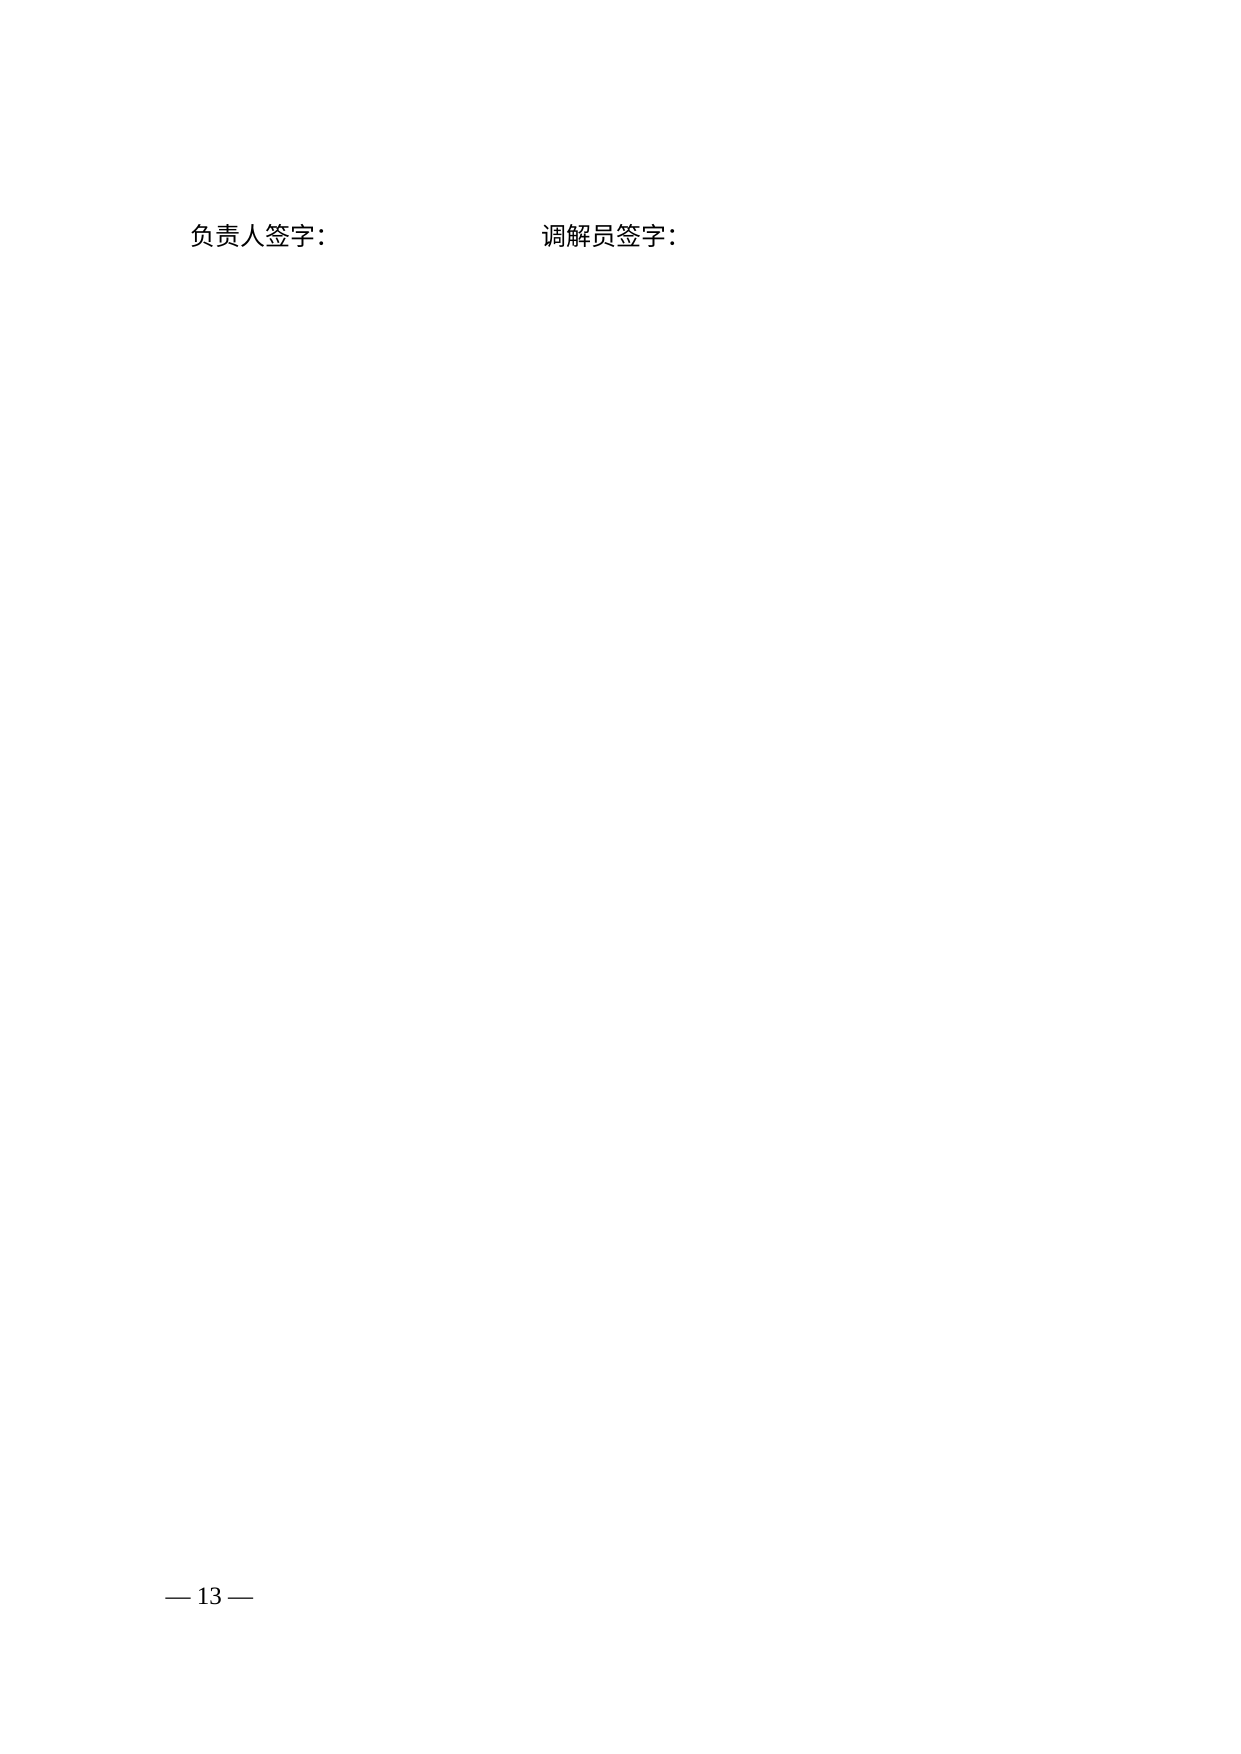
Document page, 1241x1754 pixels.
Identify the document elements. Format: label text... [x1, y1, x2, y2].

text 负责人签字： 调解员签字： [165, 207, 1075, 254]
